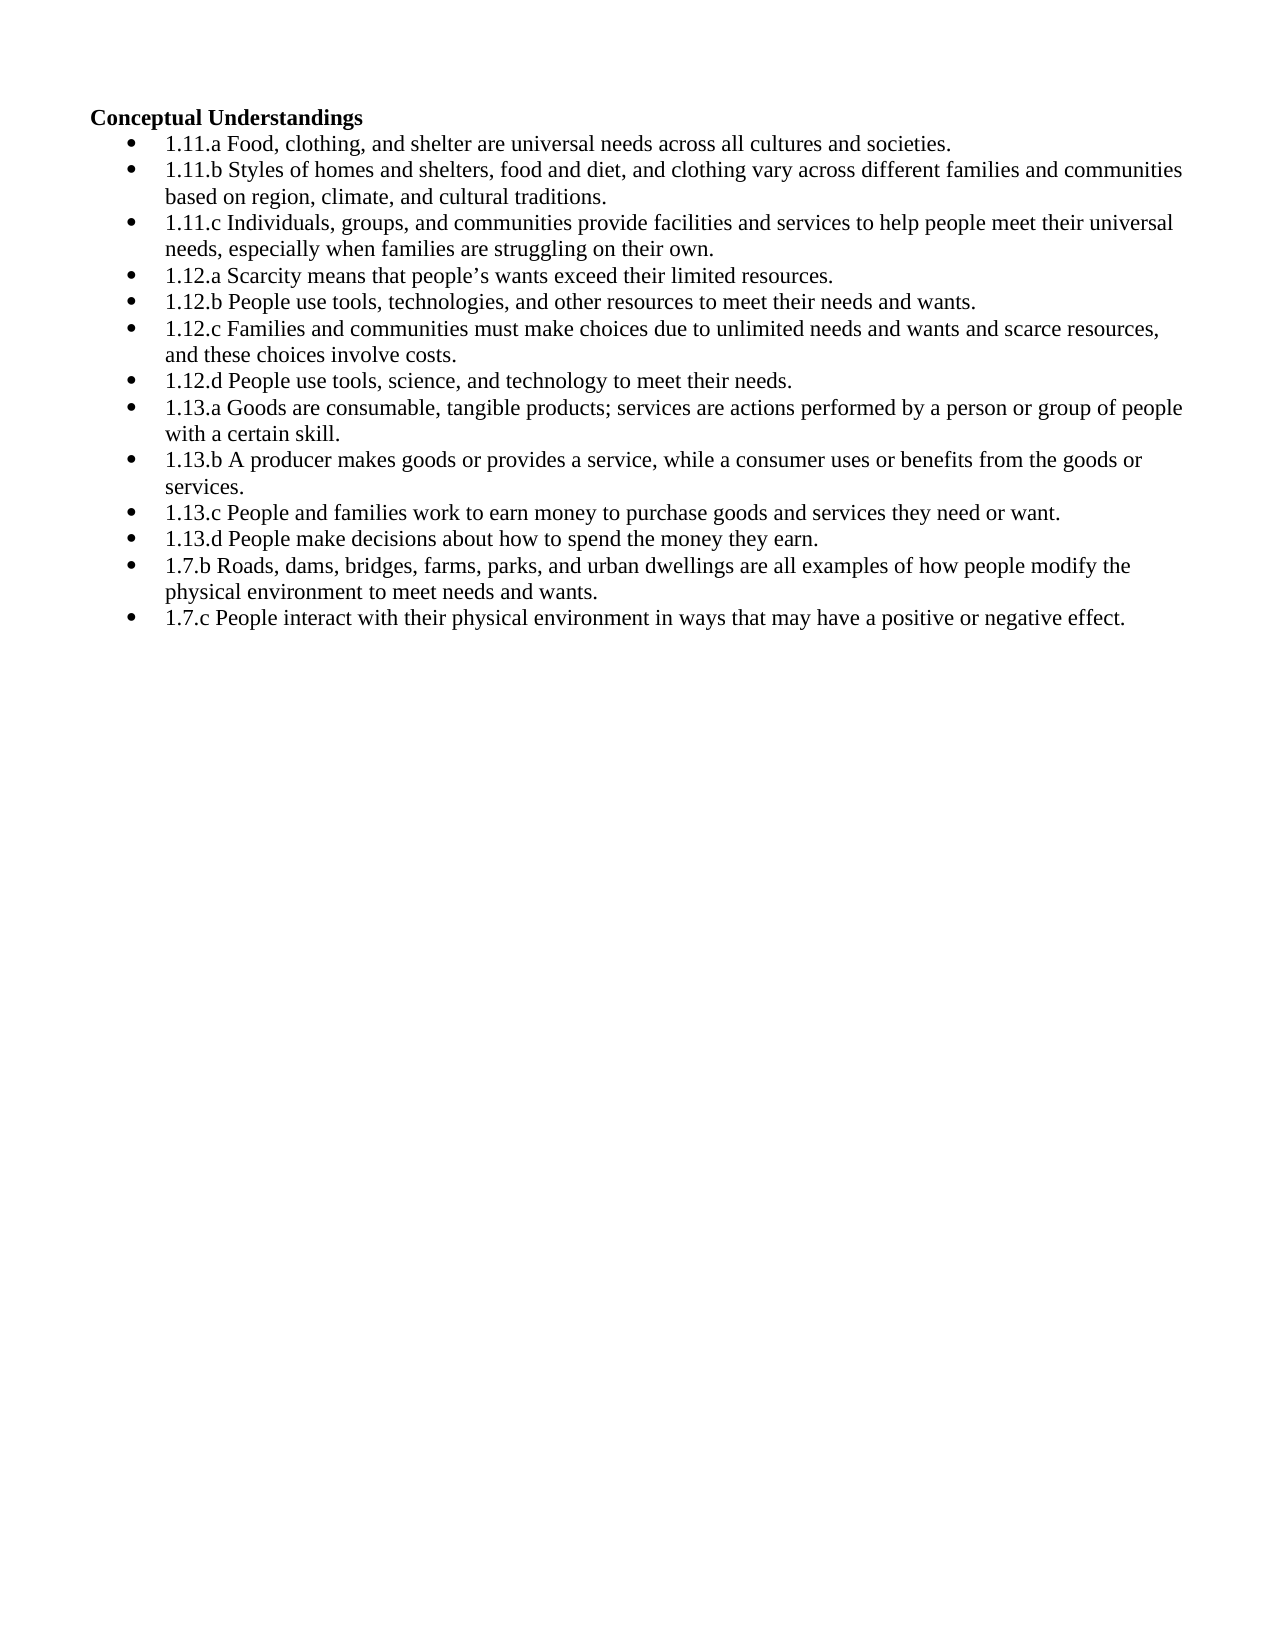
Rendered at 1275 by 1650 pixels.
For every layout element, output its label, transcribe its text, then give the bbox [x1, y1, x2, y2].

list 1.12.d People use tools, science, and technology to meet their needs. [127, 367, 1185, 394]
list 1.11.b Styles of homes and shelters, food and diet, and clothing vary across different families and communities based on region, climate, and cultural traditions. [127, 156, 1185, 209]
list 1.12.c Families and communities must make choices due to unlimited needs and wants and scarce resources, and these choices involve costs. [127, 314, 1185, 367]
list 1.13.d People make decisions about how to spend the money they earn. [127, 525, 1185, 552]
list 1.12.b People use tools, technologies, and other resources to meet their needs and wants. [127, 288, 1185, 314]
list 1.12.a Scarcity means that people’s wants exceed their limited resources. [127, 262, 1185, 288]
list 1.11.a Food, clothing, and shelter are universal needs across all cultures and societies. [127, 130, 1185, 156]
list 1.11.c Individuals, groups, and communities provide facilities and services to help people meet their universal needs, especially when families are struggling on their own. [127, 209, 1185, 262]
list 1.7.c People interact with their physical environment in ways that may have a positive or negative effect. [127, 604, 1185, 631]
list 1.7.b Roads, dams, bridges, farms, parks, and urban dwellings are all examples of how people modify the physical environment to meet needs and wants. [127, 552, 1185, 604]
text Conceptual Understandings [90, 104, 1185, 130]
list 1.13.c People and families work to earn money to purchase goods and services they need or want. [127, 499, 1185, 525]
list 1.13.b A producer makes goods or provides a service, while a consumer uses or benefits from the goods or services. [127, 446, 1185, 499]
list 1.13.a Goods are consumable, tangible products; services are actions performed by a person or group of people with a certain skill. [127, 394, 1185, 446]
